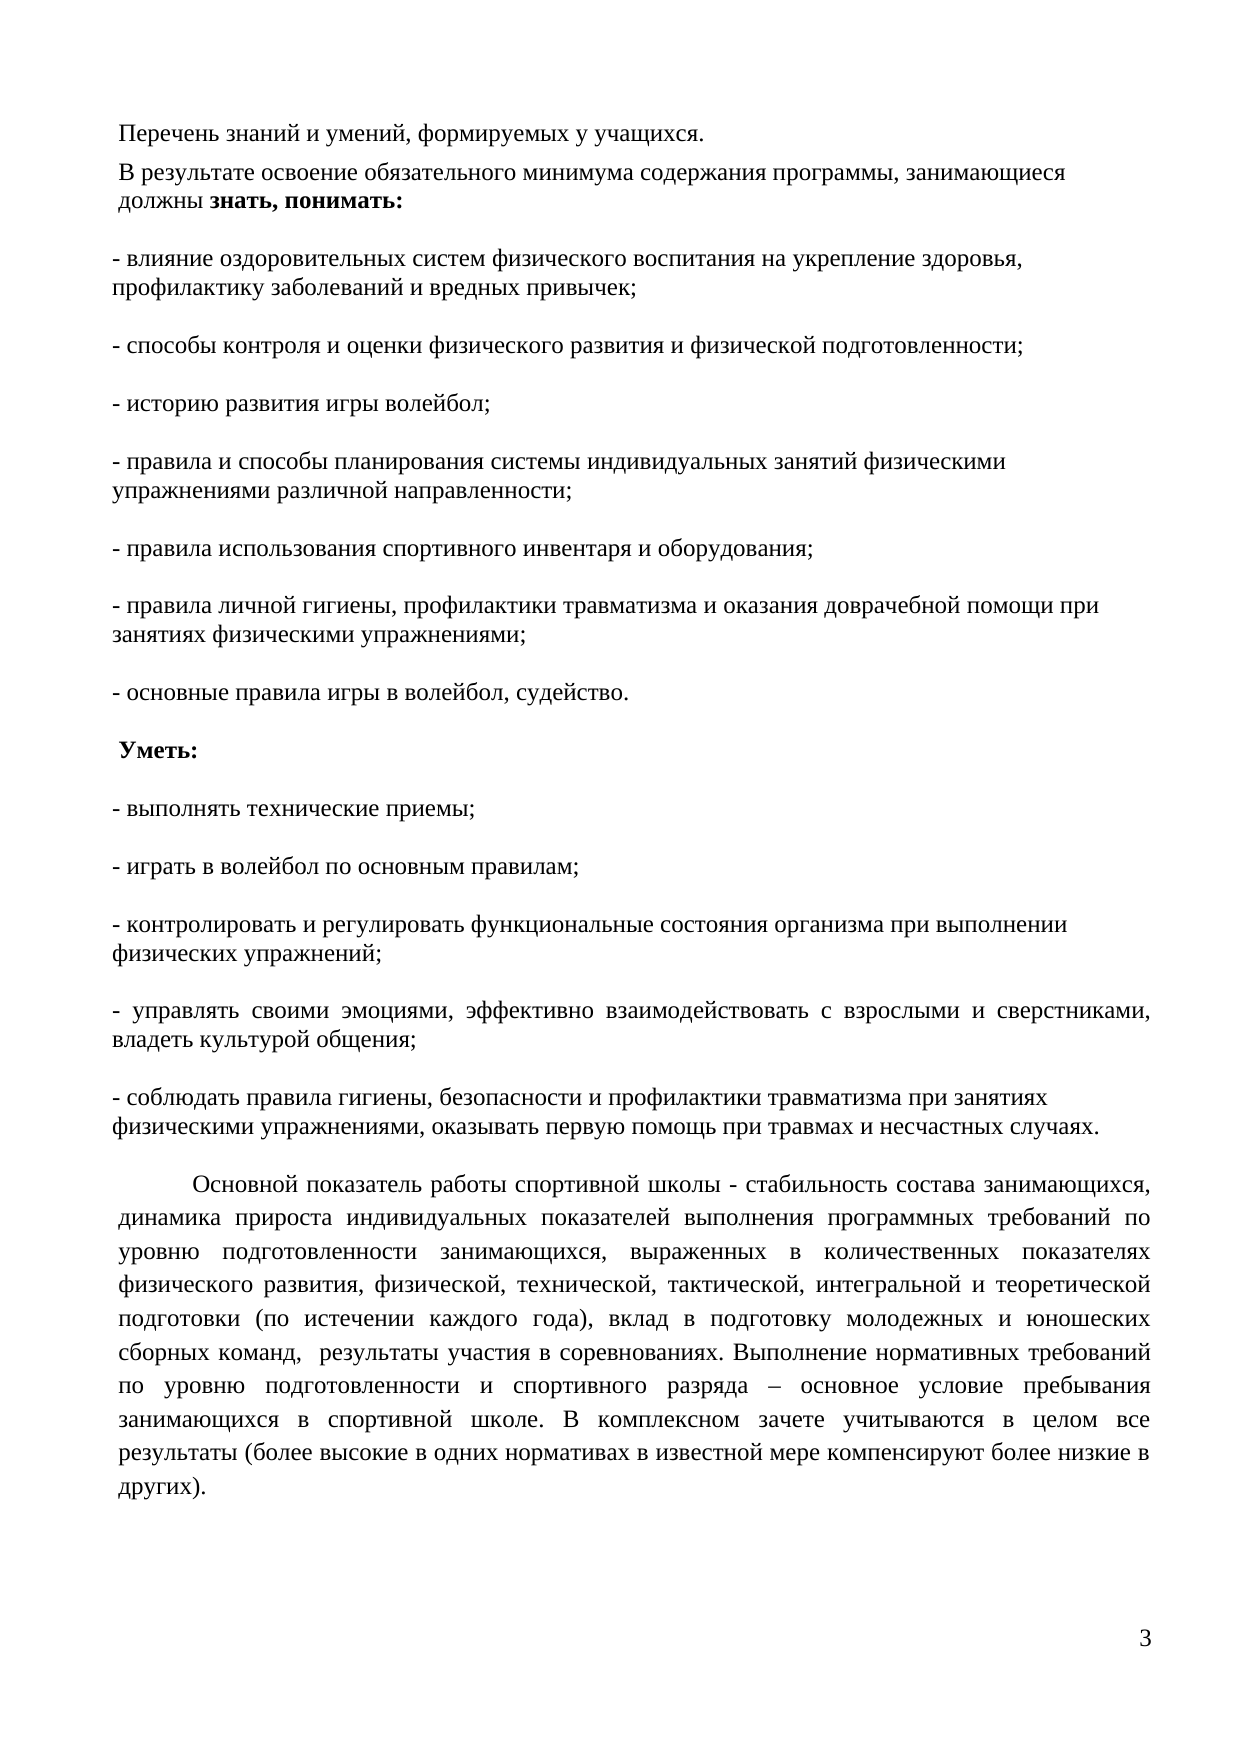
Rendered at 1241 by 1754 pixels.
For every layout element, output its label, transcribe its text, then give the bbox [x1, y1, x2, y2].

text - правила и способы планирования системы индивидуальных занятий физическими упражнениями различной направленности; [112, 446, 1152, 503]
text - способы контроля и оценки физического развития и физической подготовленности; [112, 330, 1152, 359]
text Основной показатель работы спортивной школы - стабильность состава занимающихся, динамика прироста индивидуальных показателей выполнения программных требований по уровню подготовленности занимающихся, выраженных в количественных показателях физического развития, физической, технической, тактической, интегральной и теоретической подготовки (по истечении каждого года), вклад в подготовку молодежных и юношеских сборных команд, результаты участия в соревнованиях. Выполнение нормативных требований по уровню подготовленности и спортивного разряда – основное условие пребывания занимающихся в спортивной школе. В комплексном зачете учитываются в целом все результаты (более высокие в одних нормативах в известной мере компенсируют более низкие в других). [118, 1169, 1152, 1499]
text - контролировать и регулировать функциональные состояния организма при выполнении физических упражнений; [112, 909, 1152, 966]
text - историю развития игры волейбол; [112, 388, 1152, 417]
text - управлять своими эмоциями, эффективно взаимодействовать с взрослыми и сверстниками, владеть культурой общения; [112, 996, 1152, 1053]
text Перечень знаний и умений, формируемых у учащихся. [118, 118, 1152, 147]
text - основные правила игры в волейбол, судейство. [112, 677, 1152, 706]
text В результате освоение обязательного минимума содержания программы, занимающиеся должны знать, понимать: [118, 157, 1152, 214]
text - правила использования спортивного инвентаря и оборудования; [112, 533, 1152, 561]
text - соблюдать правила гигиены, безопасности и профилактики травматизма при занятиях физическими упражнениями, оказывать первую помощь при травмах и несчастных случаях. [112, 1082, 1152, 1140]
text - выполнять технические приемы; [112, 793, 1152, 822]
text - влияние оздоровительных систем физического воспитания на укрепление здоровья, профилактику заболеваний и вредных привычек; [112, 243, 1152, 301]
text - правила личной гигиены, профилактики травматизма и оказания доврачебной помощи при занятиях физическими упражнениями; [112, 591, 1152, 648]
text Уметь: [118, 735, 1152, 764]
text - играть в волейбол по основным правилам; [112, 851, 1152, 880]
